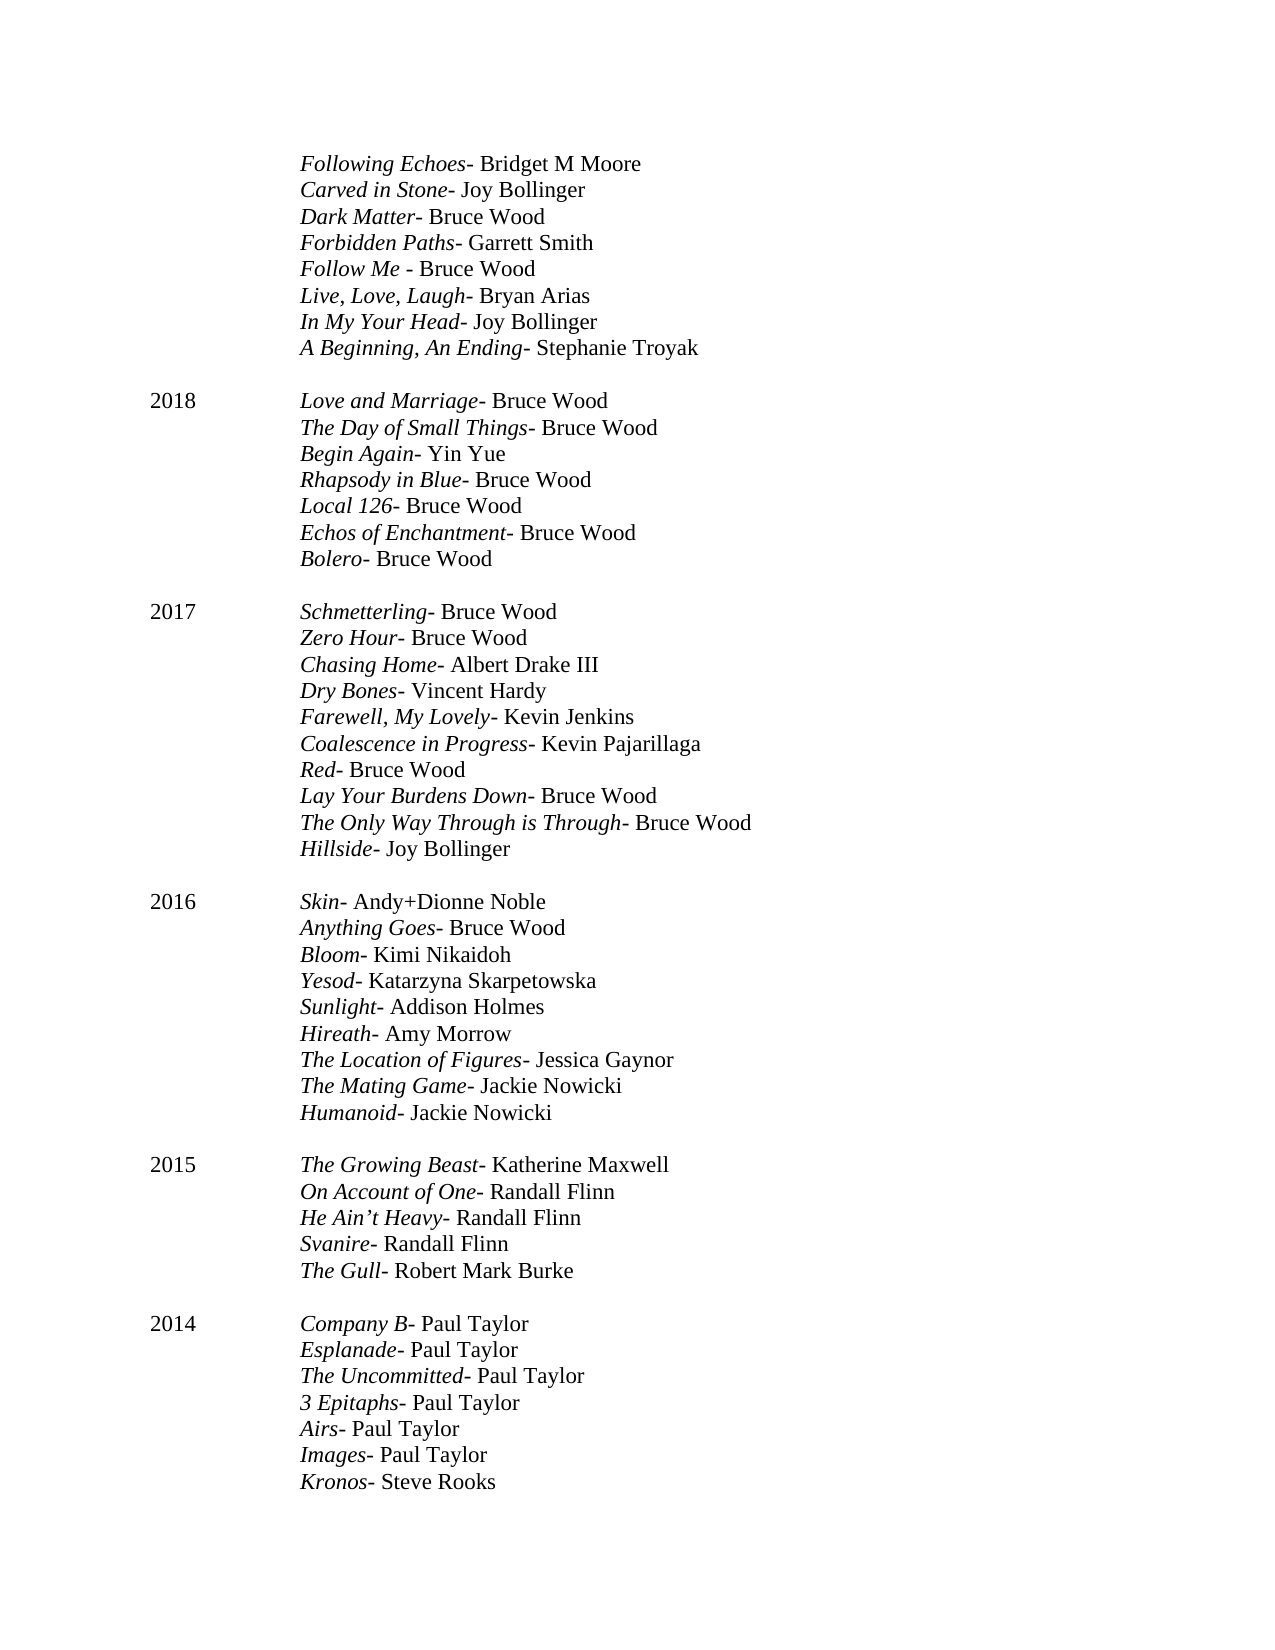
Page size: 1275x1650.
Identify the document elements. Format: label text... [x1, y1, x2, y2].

text Follow Me - Bruce Wood [150, 255, 1125, 282]
text 2017 Schmetterling- Bruce Wood [150, 598, 1125, 624]
text Forbidden Paths- Garrett Smith [150, 229, 1125, 255]
text Dark Matter- Bruce Wood [150, 203, 1125, 229]
text The Day of Small Things- Bruce Wood [150, 413, 1125, 440]
text He Ain’t Heavy- Randall Flinn [150, 1204, 1125, 1231]
text Red- Bruce Wood [150, 756, 1125, 782]
text Live, Love, Laugh- Bryan Arias [150, 282, 1125, 308]
text In My Your Head- Joy Bollinger [150, 308, 1125, 334]
text Dry Bones- Vincent Hardy [150, 677, 1125, 703]
text Farewell, My Lovely- Kevin Jenkins [150, 703, 1125, 730]
text Bloom- Kimi Nikaidoh [150, 941, 1125, 967]
text Images- Paul Taylor [150, 1441, 1125, 1468]
text 2018 Love and Marriage- Bruce Wood [150, 387, 1125, 413]
text 2016 Skin- Andy+Dionne Noble [150, 888, 1125, 914]
text The Uncommitted- Paul Taylor [150, 1362, 1125, 1389]
text Carved in Stone- Joy Bollinger [150, 176, 1125, 203]
text Begin Again- Yin Yue [150, 440, 1125, 466]
text Svanire- Randall Flinn [150, 1231, 1125, 1257]
text Echos of Enchantment- Bruce Wood [150, 519, 1125, 545]
text Bolero- Bruce Wood [150, 545, 1125, 572]
text Yesod- Katarzyna Skarpetowska [150, 967, 1125, 993]
text The Only Way Through is Through- Bruce Wood [150, 809, 1125, 835]
text Following Echoes- Bridget M Moore [150, 150, 1125, 176]
text Sunlight- Addison Holmes [150, 993, 1125, 1020]
text Humanoid- Jackie Nowicki [150, 1099, 1125, 1125]
text Zero Hour- Bruce Wood [150, 624, 1125, 651]
text 2014 Company B- Paul Taylor [150, 1309, 1125, 1336]
text Esplanade- Paul Taylor [150, 1336, 1125, 1362]
text Airs- Paul Taylor [150, 1415, 1125, 1441]
text Coalescence in Progress- Kevin Pajarillaga [150, 730, 1125, 756]
text The Mating Game- Jackie Nowicki [150, 1072, 1125, 1099]
text Chasing Home- Albert Drake III [150, 651, 1125, 677]
text Hireath- Amy Morrow [150, 1020, 1125, 1046]
text Anything Goes- Bruce Wood [150, 914, 1125, 941]
text 2015 The Growing Beast- Katherine Maxwell [150, 1151, 1125, 1178]
text Local 126- Bruce Wood [150, 493, 1125, 519]
text The Gull- Robert Mark Burke [150, 1257, 1125, 1283]
text 3 Epitaphs- Paul Taylor [150, 1389, 1125, 1415]
text A Beginning, An Ending- Stephanie Troyak [150, 334, 1125, 361]
text On Account of One- Randall Flinn [150, 1178, 1125, 1204]
text Kronos- Steve Rooks [150, 1468, 1125, 1494]
text Rhapsody in Blue- Bruce Wood [150, 466, 1125, 493]
text The Location of Figures- Jessica Gaynor [150, 1046, 1125, 1072]
text Hillside- Joy Bollinger [150, 835, 1125, 862]
text Lay Your Burdens Down- Bruce Wood [150, 782, 1125, 809]
